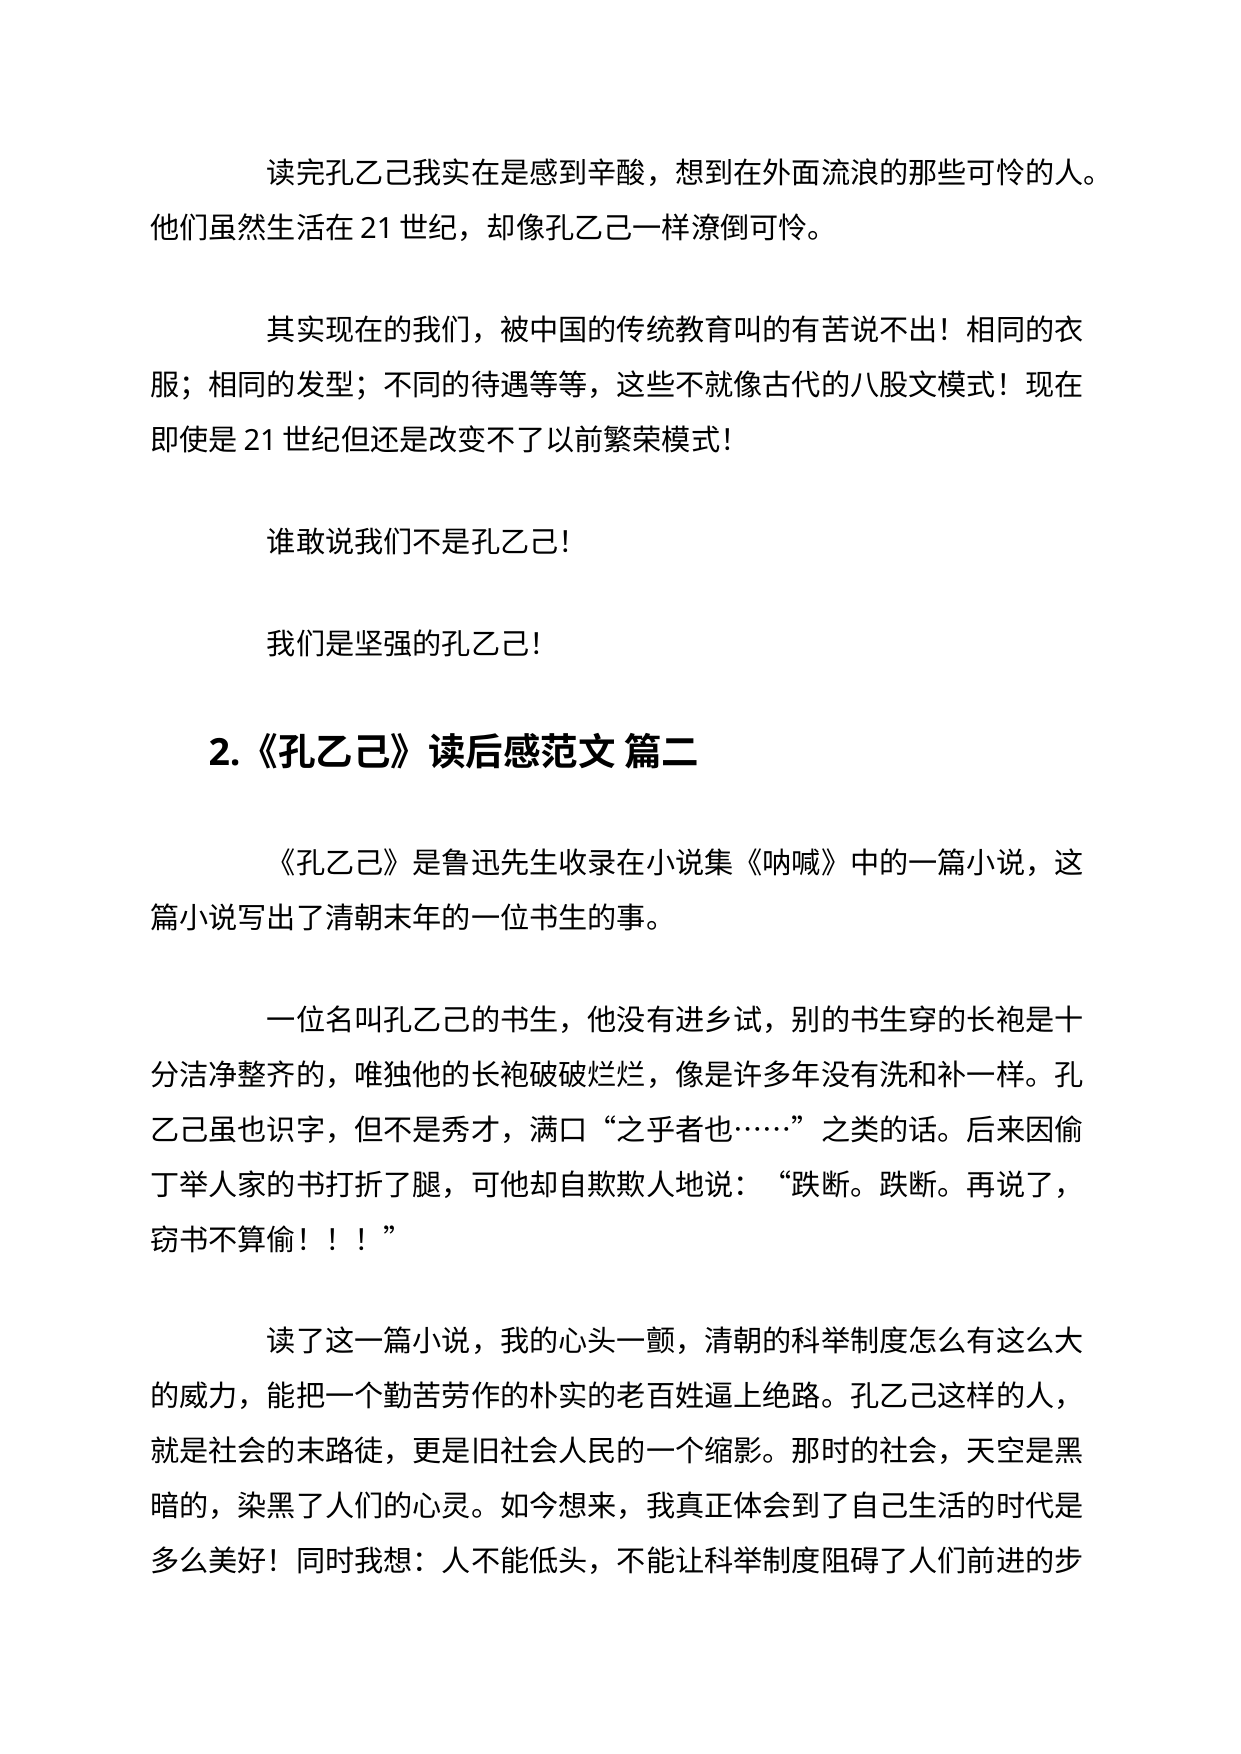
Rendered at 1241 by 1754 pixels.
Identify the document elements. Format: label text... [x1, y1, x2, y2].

text 谁敢说我们不是孔乙己！ [150, 519, 1090, 561]
text 读完孔乙己我实在是感到辛酸，想到在外面流浪的那些可怜的人。他们虽然生活在21世纪，却像孔乙己一样潦倒可怜。 [150, 150, 1090, 247]
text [150, 1318, 1090, 1580]
text 《孔乙己》是鲁迅先生收录在小说集《呐喊》中的一篇小说，这篇小说写出了清朝末年的一位书生的事。 [150, 840, 1090, 937]
text 其实现在的我们，被中国的传统教育叫的有苦说不出！相同的衣服；相同的发型；不同的待遇等等，这些不就像古代的八股文模式！现在即使是21世纪但还是改变不了以前繁荣模式！ [150, 307, 1090, 459]
text 2.《孔乙己》读后感范文 篇二 [150, 722, 1090, 777]
text 一位名叫孔乙己的书生，他没有进乡试，别的书生穿的长袍是十分洁净整齐的，唯独他的长袍破破烂烂，像是许多年没有洗和补一样。孔乙己虽也识字，但不是秀才，满口“之乎者也……”之类的话。后来因偷丁举人家的书打折了腿，可他却自欺欺人地说：“跌断。跌断。再说了，窃书不算偷！！！” [150, 996, 1090, 1258]
text 我们是坚强的孔乙己！ [150, 620, 1090, 663]
